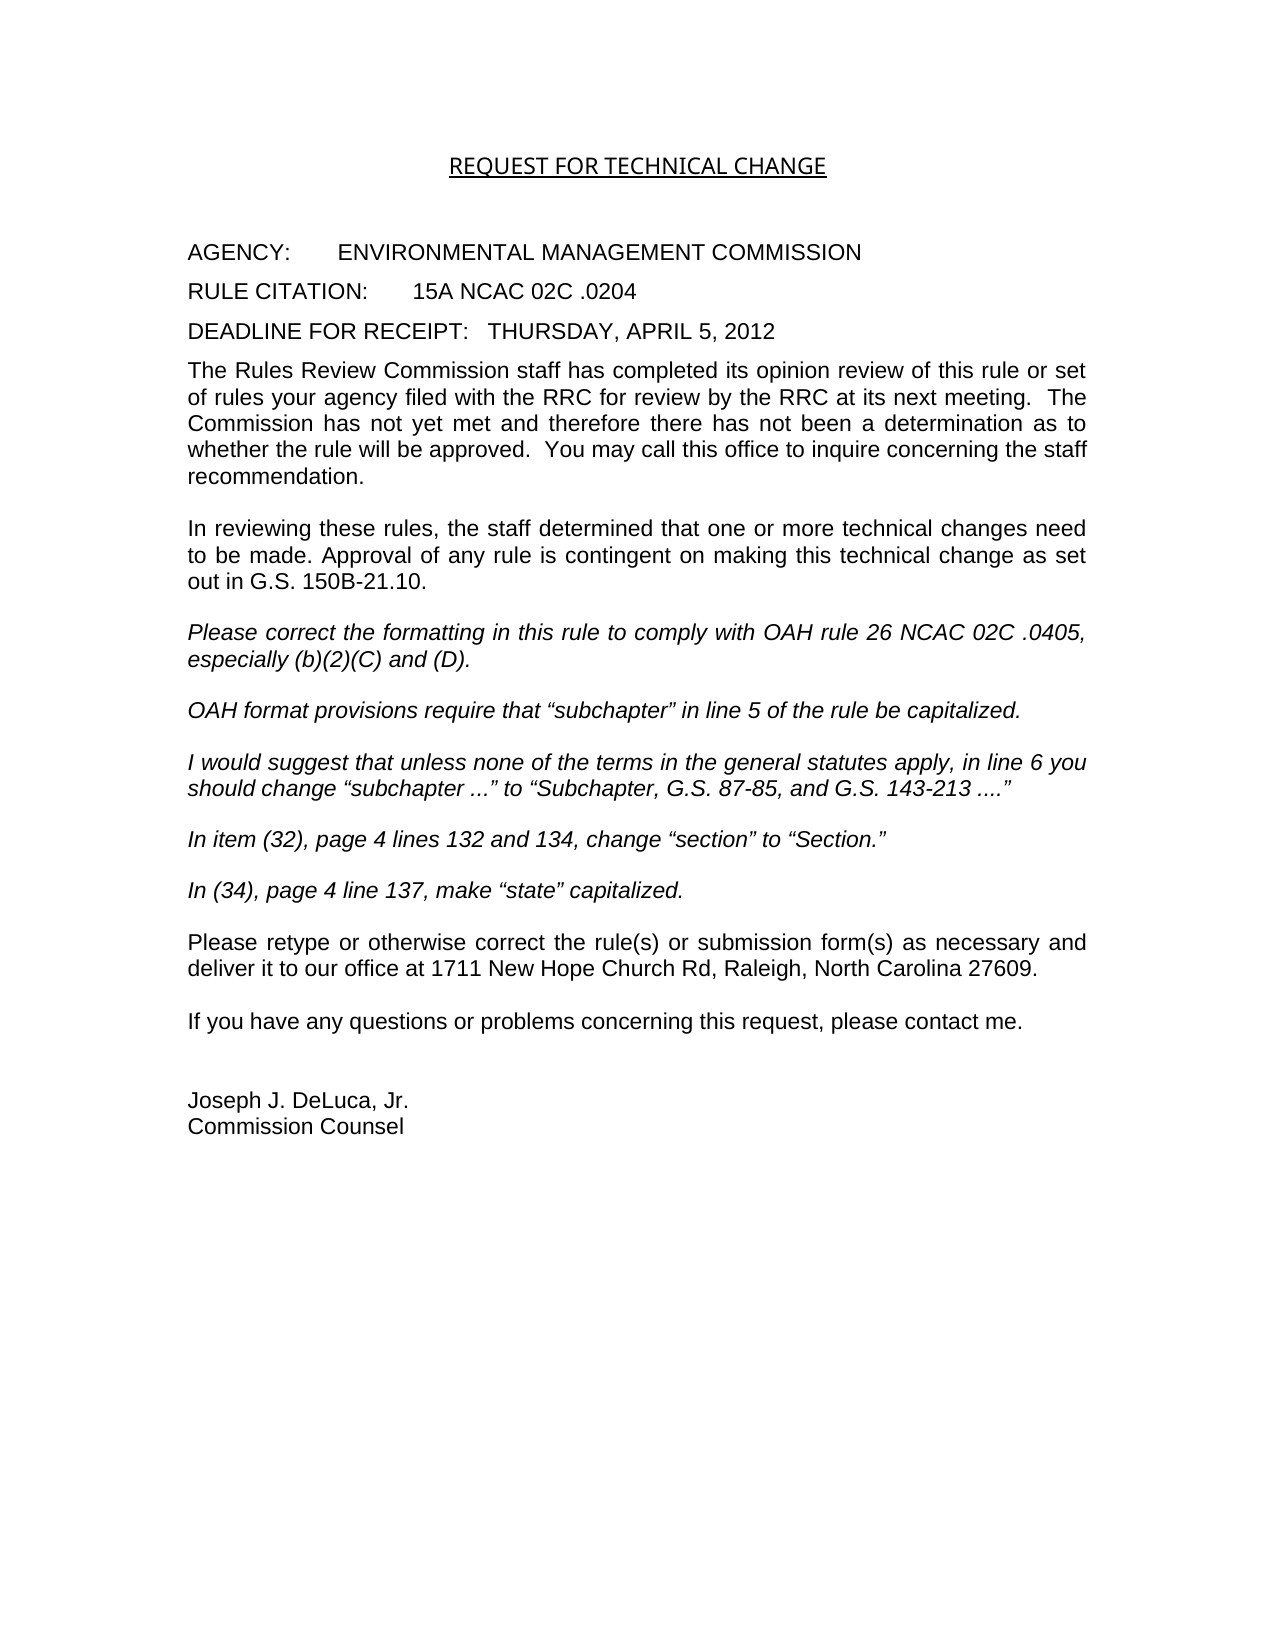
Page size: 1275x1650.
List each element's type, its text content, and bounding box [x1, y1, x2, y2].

text OAH format provisions require that “subchapter” in line 5 of the rule be capitalized. [187, 697, 1087, 723]
text Please retype or otherwise correct the rule(s) or submission form(s) as necessary and deliver it to our office at 1711 New Hope Church Rd, Raleigh, North Carolina 27609. [187, 929, 1087, 982]
text Joseph J. DeLuca, Jr. [187, 1087, 1087, 1113]
text In (34), page 4 line 137, make “state” capitalized. [187, 877, 1087, 904]
text I would suggest that unless none of the terms in the general statutes apply, in line 6 you should change “subchapter ...” to “Subchapter, G.S. 87-85, and G.S. 143-213 ....” [187, 748, 1087, 801]
text Please correct the formatting in this rule to comply with OAH rule 26 NCAC 02C .0405, especially (b)(2)(C) and (D). [187, 619, 1087, 672]
text In item (32), page 4 lines 132 and 134, change “section” to “Section.” [187, 826, 1087, 852]
text In reviewing these rules, the staff determined that one or more technical changes need to be made. Approval of any rule is contingent on making this technical change as set out in G.S. 150B-21.10. [187, 515, 1087, 594]
title REQUEST FOR TECHNICAL CHANGE [187, 150, 1087, 181]
text The Rules Review Commission staff has completed its opinion review of this rule or set of rules your agency filed with the RRC for review by the RRC at its next meeting. The Commission has not yet met and therefore there has not been a determination as to whether the rule will be approved. You may call this office to inquire concerning the staff recommendation. [187, 357, 1087, 489]
text RULE CITATION: 15A NCAC 02C .0204 [187, 278, 1087, 304]
title Commission Counsel [187, 1113, 1087, 1140]
text AGENCY: ENVIRONMENTAL MANAGEMENT COMMISSION [187, 239, 1087, 265]
text DEADLINE FOR RECEIPT: THURSDAY, APRIL 5, 2012 [187, 318, 1087, 344]
text If you have any questions or problems concerning this request, please contact me. [187, 1008, 1087, 1034]
